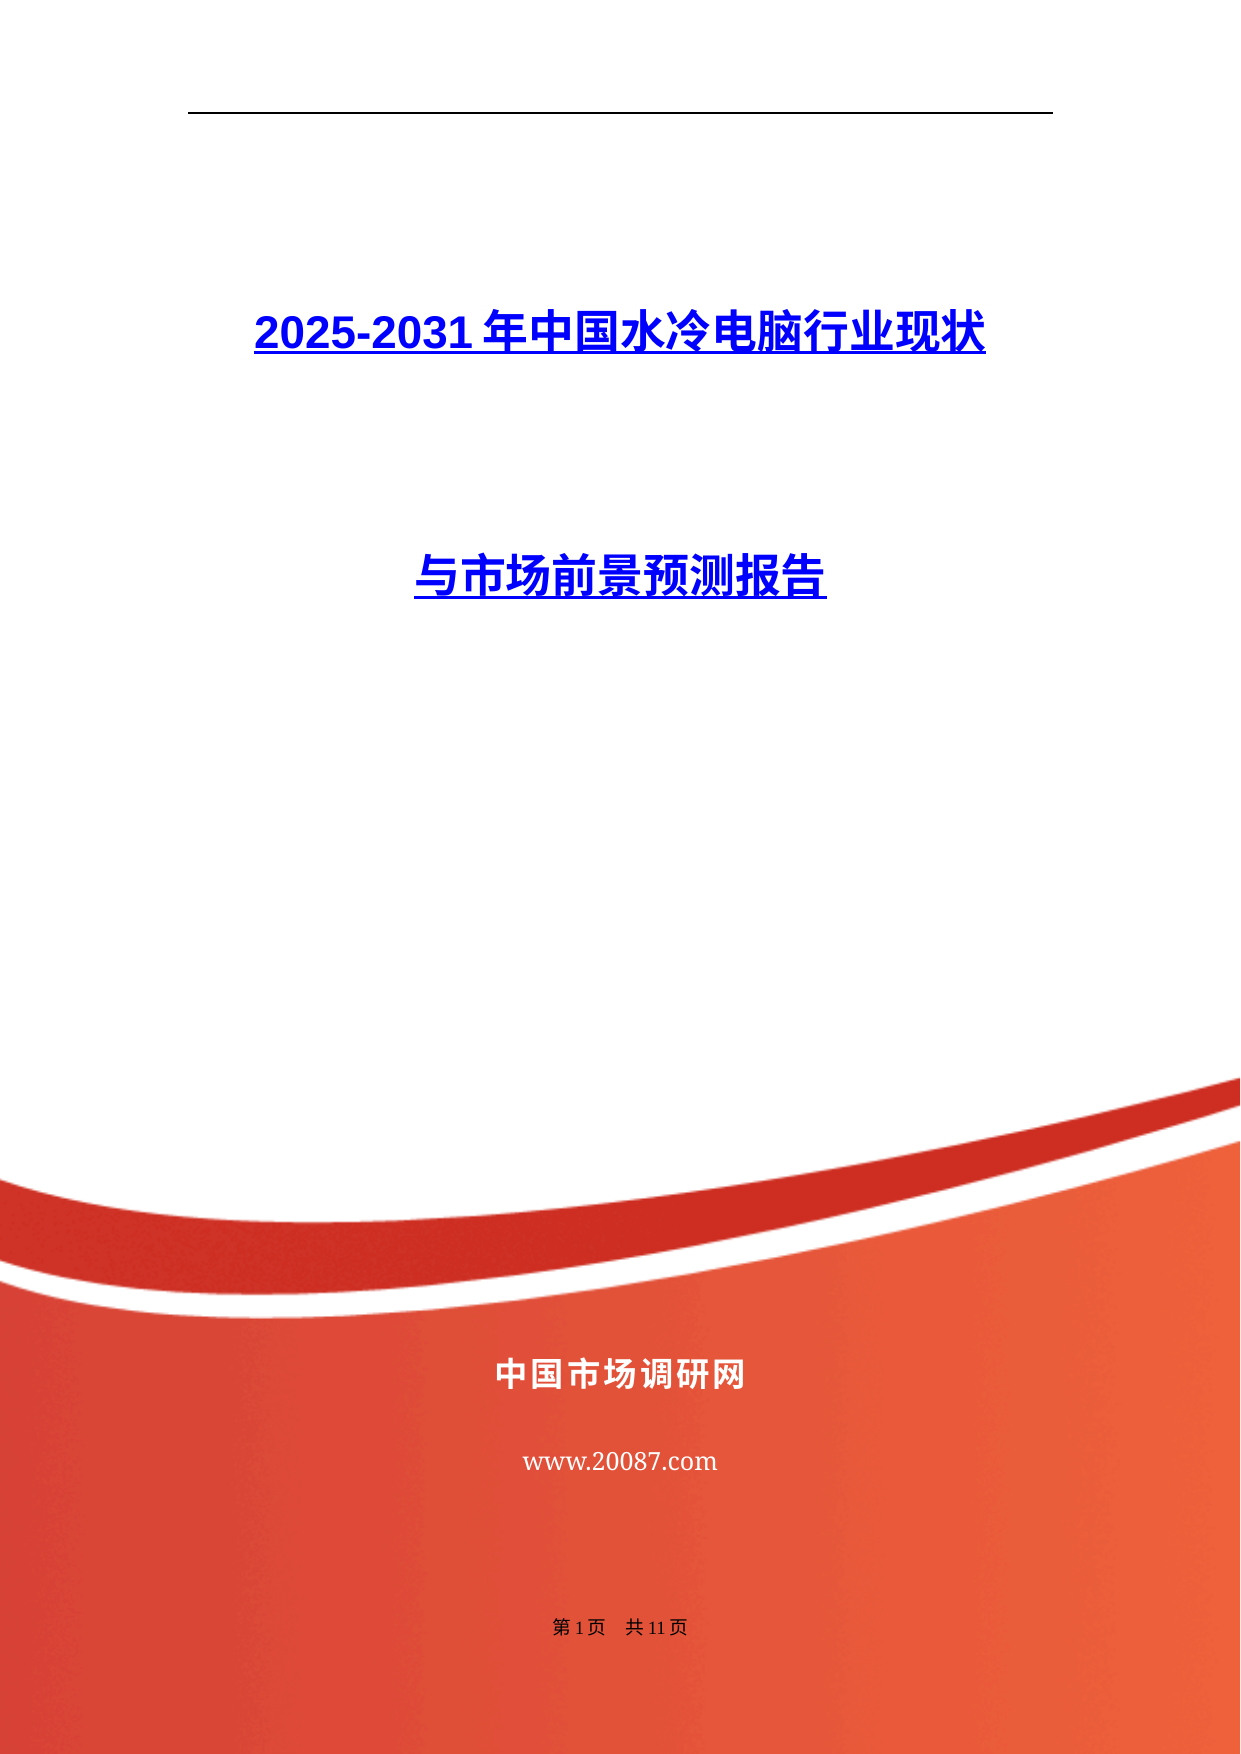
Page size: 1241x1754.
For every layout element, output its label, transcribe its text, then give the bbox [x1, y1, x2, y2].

table_header 2025-2031年中国水冷电脑行业现状与市场前景预测报告 [188, 207, 1053, 773]
picture [0, 1006, 1241, 1754]
subtitle 中国市场调研网 [187, 1339, 1053, 1404]
text www.20087.com [187, 1428, 1053, 1493]
